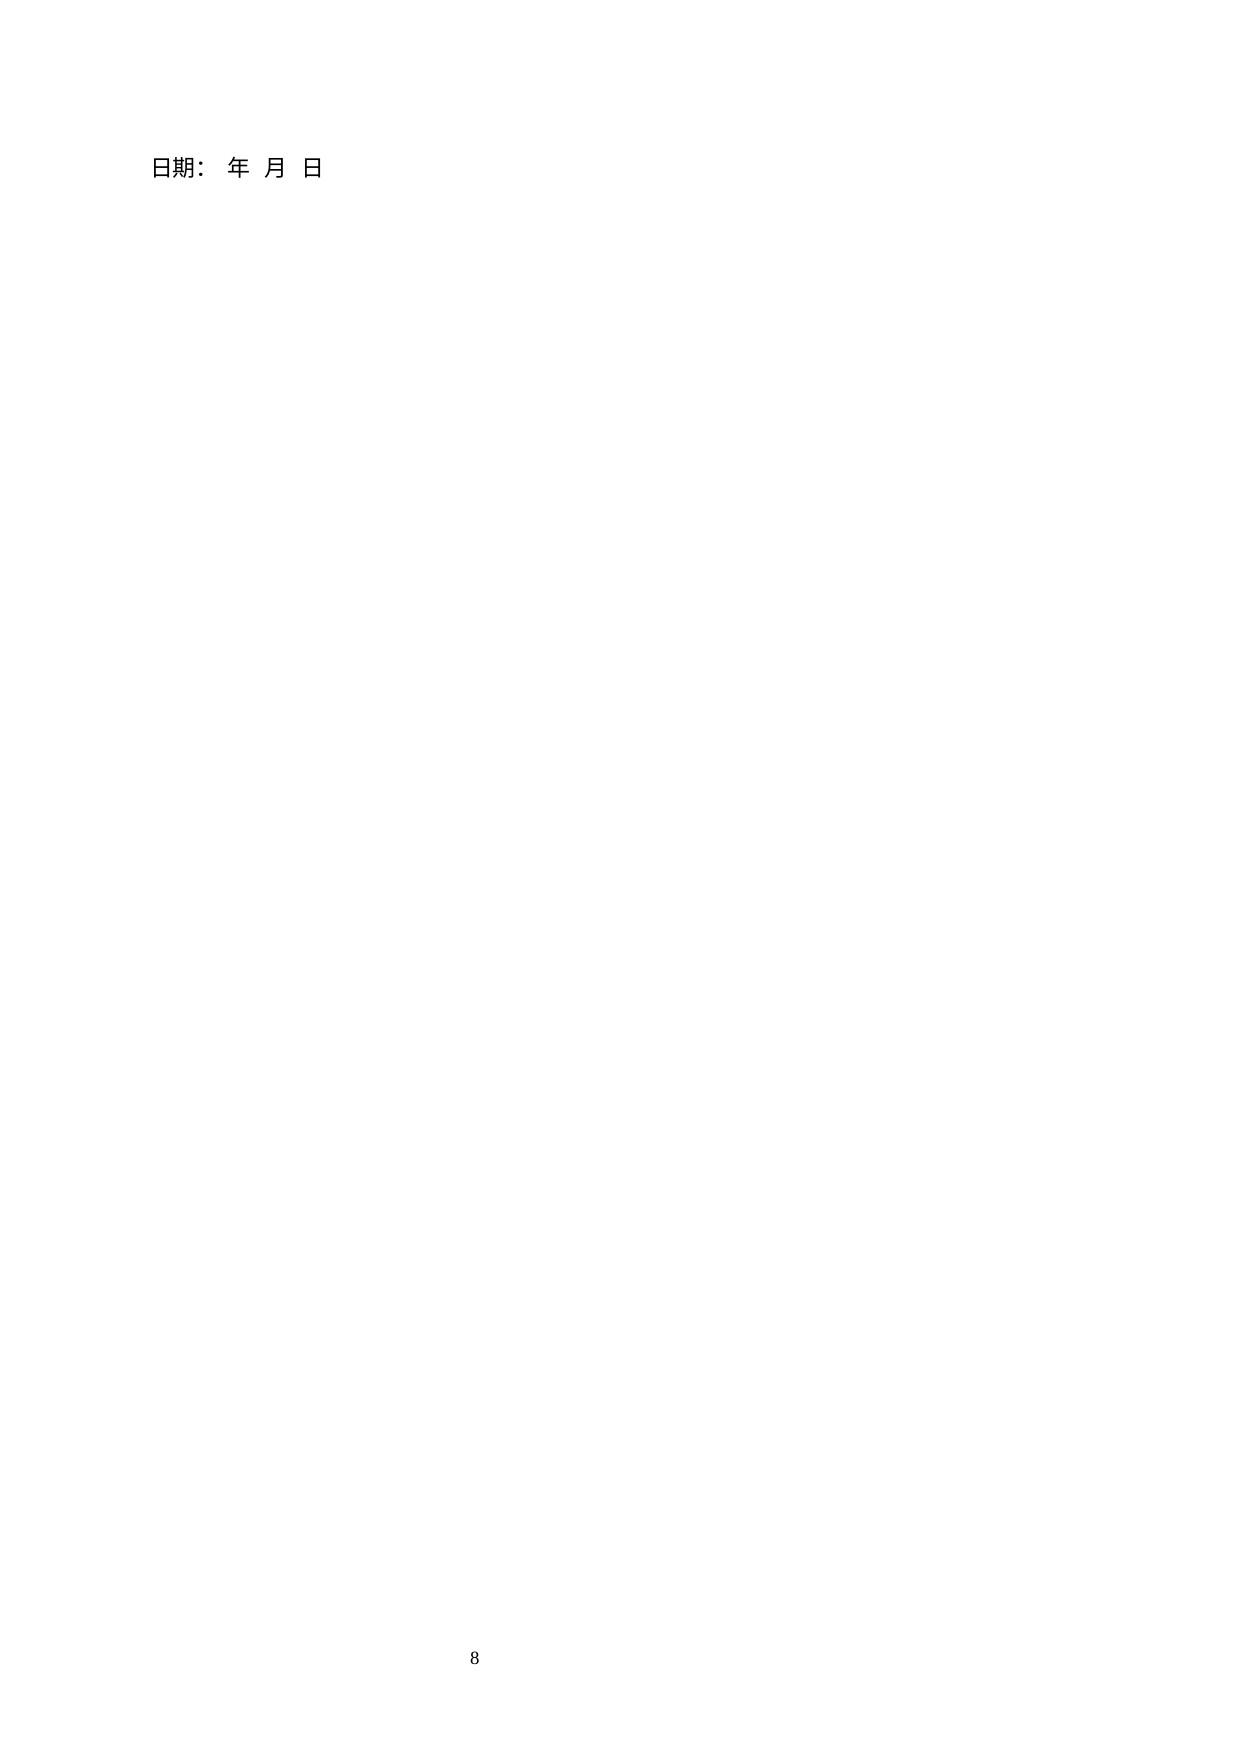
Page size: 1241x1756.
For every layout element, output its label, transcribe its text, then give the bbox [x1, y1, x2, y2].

list 日期： 年 月 日 [150, 150, 1090, 183]
